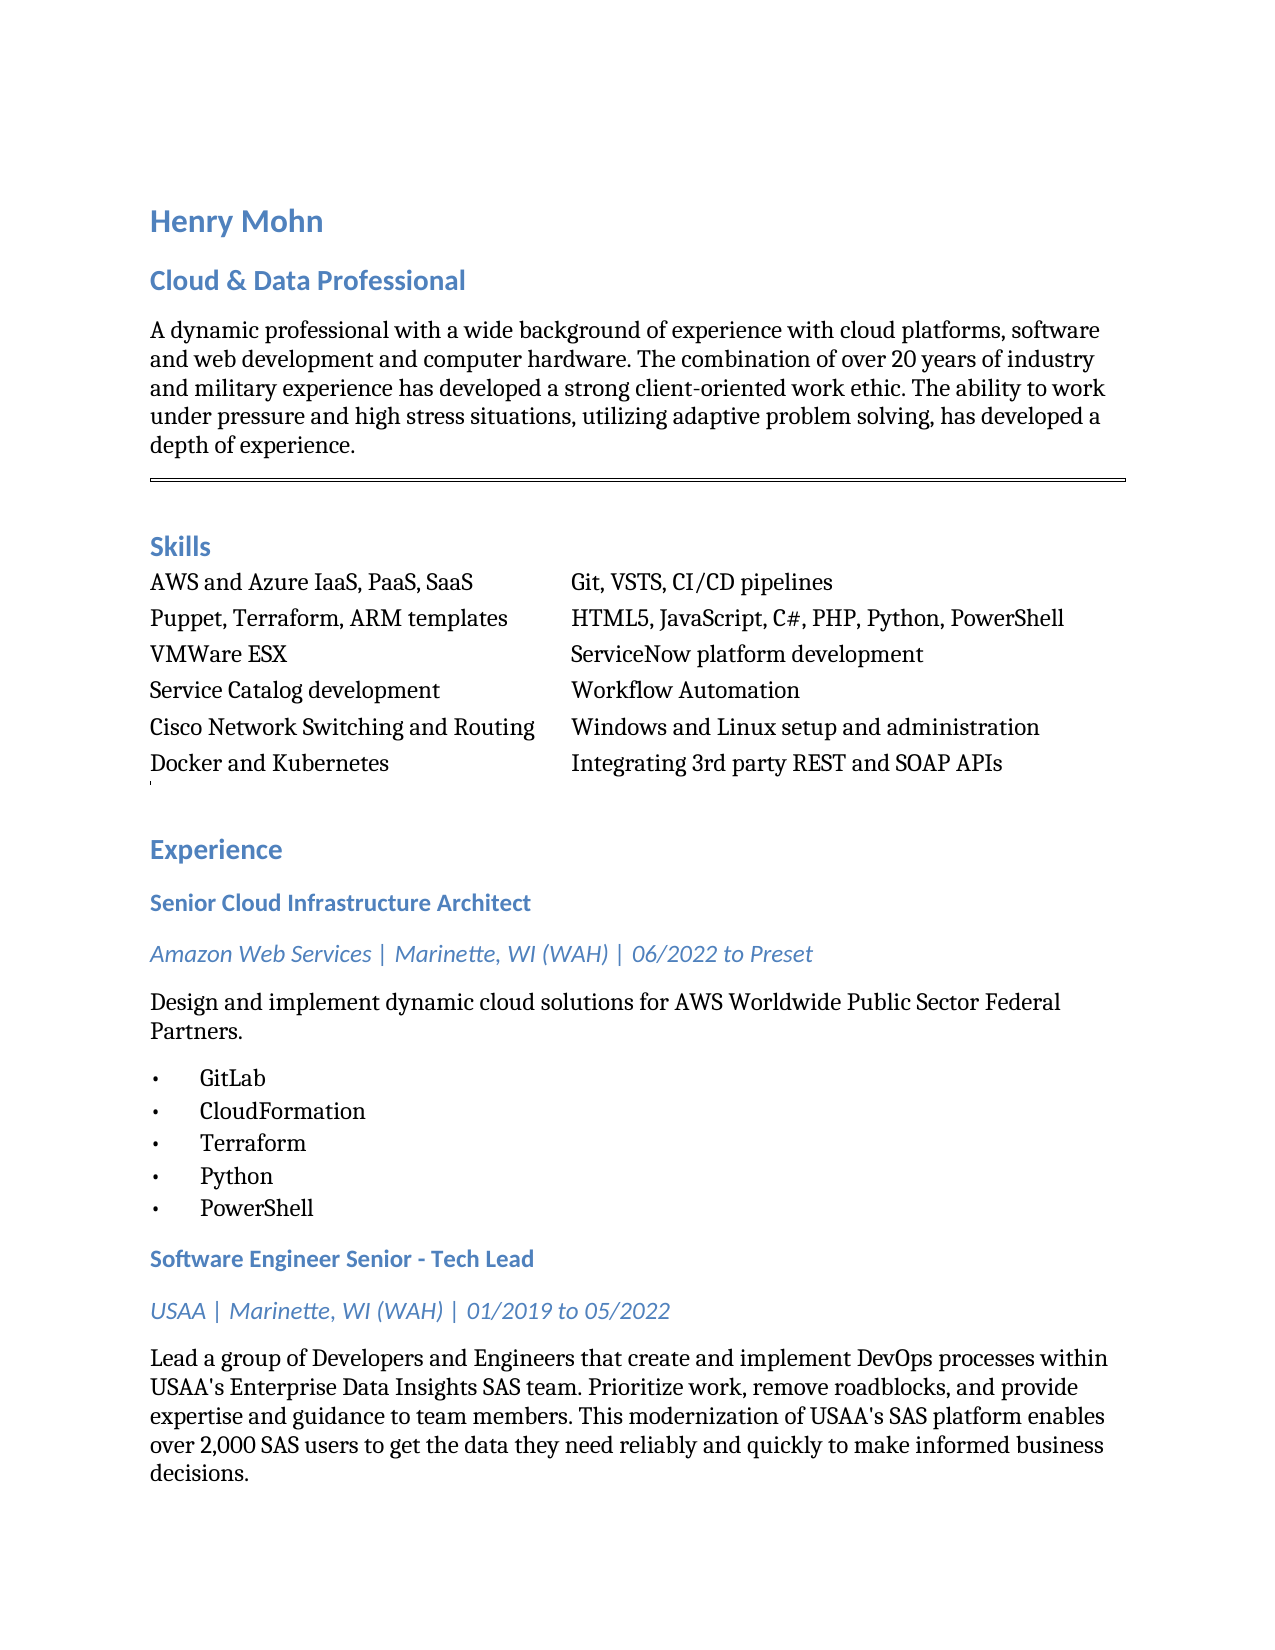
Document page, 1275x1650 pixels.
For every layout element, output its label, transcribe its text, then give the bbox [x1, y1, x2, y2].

table_cell VMWare ESX [139, 636, 560, 672]
table_cell Workflow Automation [560, 673, 1114, 709]
table_cell Integrating 3rd party REST and SOAP APIs [560, 745, 1114, 781]
table_cell Puppet, Terraform, ARM templates [139, 600, 560, 636]
list Terraform [150, 1129, 1125, 1158]
table_cell HTML5, JavaScript, C#, PHP, Python, PowerShell [560, 600, 1114, 636]
subtitle USAA | Marinette, WI (WAH) | 01/2019 to 05/2022 [150, 1295, 1125, 1326]
subtitle Software Engineer Senior - Tech Lead [150, 1244, 1125, 1274]
list Python [150, 1162, 1125, 1190]
table_header Git, VSTS, CI/CD pipelines [560, 564, 1114, 600]
table_cell Docker and Kubernetes [139, 745, 560, 781]
text Lead a group of Developers and Engineers that create and implement DevOps processes within USAA's Enterprise Data Insights SAS team. Prioritize work, remove roadblocks, and provide expertise and guidance to team members. This modernization of USAA's SAS platform enables over 2,000 SAS users to get the data they need reliably and quickly to make informed business decisions. [150, 1344, 1125, 1488]
table_cell Service Catalog development [139, 673, 560, 709]
subtitle Experience [150, 831, 1125, 866]
list CloudFormation [150, 1097, 1125, 1125]
table_header AWS and Azure IaaS, PaaS, SaaS [139, 564, 560, 600]
table_cell ServiceNow platform development [560, 636, 1114, 672]
table_cell Windows and Linux setup and administration [560, 709, 1114, 745]
subtitle Senior Cloud Infrastructure Architect [150, 887, 1125, 918]
subtitle Cloud & Data Professional [150, 262, 1125, 297]
subtitle Skills [150, 528, 1125, 564]
list GitLab [150, 1064, 1125, 1093]
text Design and implement dynamic cloud solutions for AWS Worldwide Public Sector Federal Partners. [150, 988, 1125, 1045]
table_cell Cisco Network Switching and Routing [139, 709, 560, 745]
subtitle Amazon Web Services | Marinette, WI (WAH) | 06/2022 to Preset [150, 938, 1125, 969]
text A dynamic professional with a wide background of experience with cloud platforms, software and web development and computer hardware. The combination of over 20 years of industry and military experience has developed a strong client-oriented work ethic. The ability to work under pressure and high stress situations, utilizing adaptive problem solving, has developed a depth of experience. [150, 316, 1125, 460]
subtitle Henry Mohn [150, 200, 1125, 241]
list PowerShell [150, 1194, 1125, 1223]
